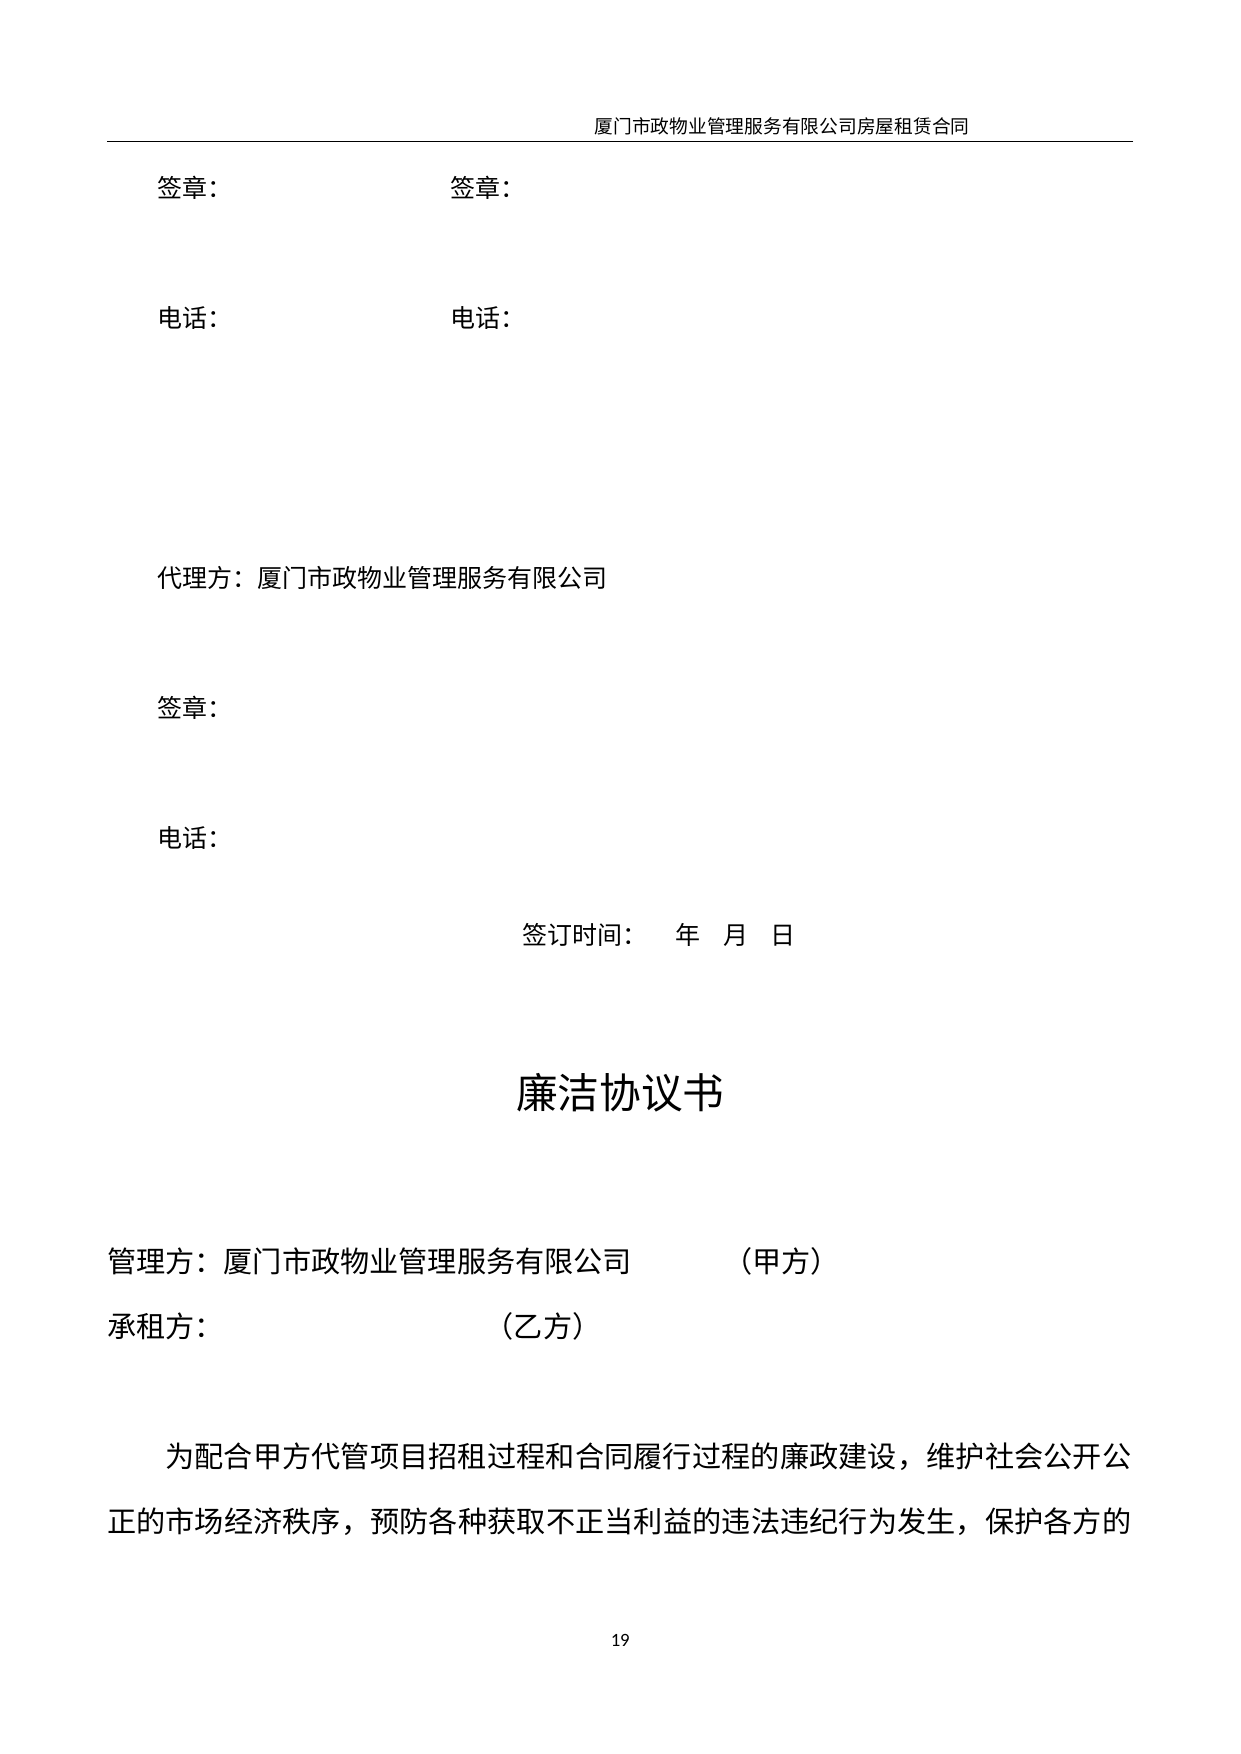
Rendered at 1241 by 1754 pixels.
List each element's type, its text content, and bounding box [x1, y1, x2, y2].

text 承租方： （乙方） [107, 1292, 1133, 1357]
text 代理方：厦门市政物业管理服务有限公司 [107, 544, 1133, 609]
text 电话： 电话： [107, 284, 1133, 349]
text 签章： [107, 674, 1133, 739]
text 管理方：厦门市政物业管理服务有限公司 （甲方） [107, 1227, 1133, 1292]
text 电话： [107, 804, 1133, 869]
text 签章： 签章： [107, 154, 1133, 219]
subtitle 廉洁协议书 [107, 1058, 1133, 1123]
text 签订时间： 年 月 日 [107, 901, 1133, 966]
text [107, 1422, 1133, 1552]
